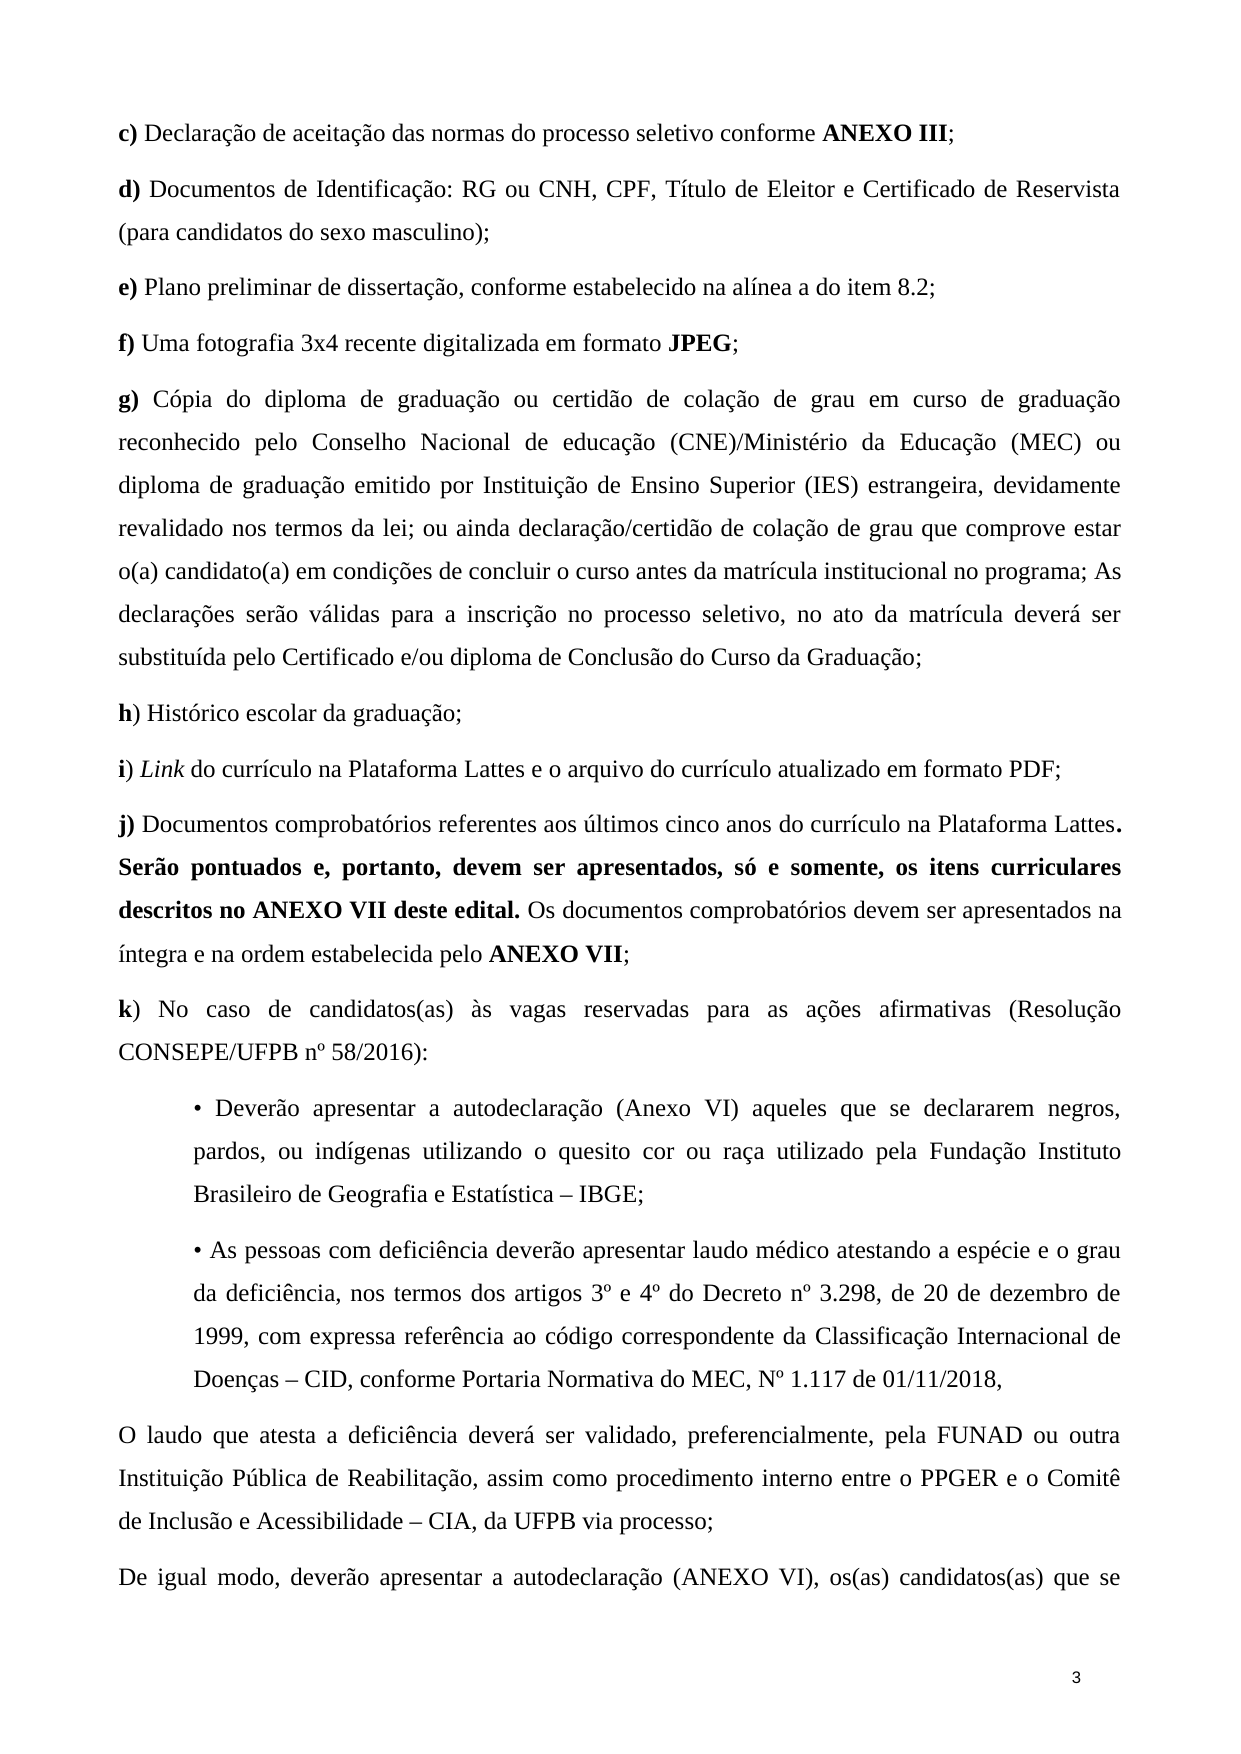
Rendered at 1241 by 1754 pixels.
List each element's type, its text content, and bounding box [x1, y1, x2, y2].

text c) Declaração de aceitação das normas do processo seletivo conforme ANEXO III; [118, 118, 1122, 147]
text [118, 1562, 1122, 1591]
text d) Documentos de Identificação: RG ou CNH, CPF, Título de Eleitor e Certificado de Reservista (para candidatos do sexo masculino); [118, 174, 1122, 246]
text h) Histórico escolar da graduação; [118, 698, 1122, 727]
text • As pessoas com deficiência deverão apresentar laudo médico atestando a espécie e o grau da deficiência, nos termos dos artigos 3º e 4º do Decreto nº 3.298, de 20 de dezembro de 1999, com expressa referência ao código correspondente da Classificação Internacional de Doenças – CID, conforme Portaria Normativa do MEC, Nº 1.117 de 01/11/2018, [193, 1235, 1122, 1393]
text O laudo que atesta a deficiência deverá ser validado, preferencialmente, pela FUNAD ou outra Instituição Pública de Reabilitação, assim como procedimento interno entre o PPGER e o Comitê de Inclusão e Acessibilidade – CIA, da UFPB via processo; [118, 1420, 1122, 1535]
text g) Cópia do diploma de graduação ou certidão de colação de grau em curso de graduação reconhecido pelo Conselho Nacional de educação (CNE)/Ministério da Educação (MEC) ou diploma de graduação emitido por Instituição de Ensino Superior (IES) estrangeira, devidamente revalidado nos termos da lei; ou ainda declaração/certidão de colação de grau que comprove estar o(a) candidato(a) em condições de concluir o curso antes da matrícula institucional no programa; As declarações serão válidas para a inscrição no processo seletivo, no ato da matrícula deverá ser substituída pelo Certificado e/ou diploma de Conclusão do Curso da Graduação; [118, 384, 1122, 671]
text j) Documentos comprobatórios referentes aos últimos cinco anos do currículo na Plataforma Lattes. Serão pontuados e, portanto, devem ser apresentados, só e somente, os itens curriculares descritos no ANEXO VII deste edital. Os documentos comprobatórios devem ser apresentados na íntegra e na ordem estabelecida pelo ANEXO VII; [118, 809, 1122, 967]
text f) Uma fotografia 3x4 recente digitalizada em formato JPEG; [118, 328, 1122, 357]
text • Deverão apresentar a autodeclaração (Anexo VI) aqueles que se declararem negros, pardos, ou indígenas utilizando o quesito cor ou raça utilizado pela Fundação Instituto Brasileiro de Geografia e Estatística – IBGE; [193, 1093, 1122, 1208]
text k) No caso de candidatos(as) às vagas reservadas para as ações afirmativas (Resolução CONSEPE/UFPB nº 58/2016): [118, 994, 1122, 1066]
text e) Plano preliminar de dissertação, conforme estabelecido na alínea a do item 8.2; [118, 272, 1122, 301]
text i) Link do currículo na Plataforma Lattes e o arquivo do currículo atualizado em formato PDF; [118, 754, 1122, 782]
